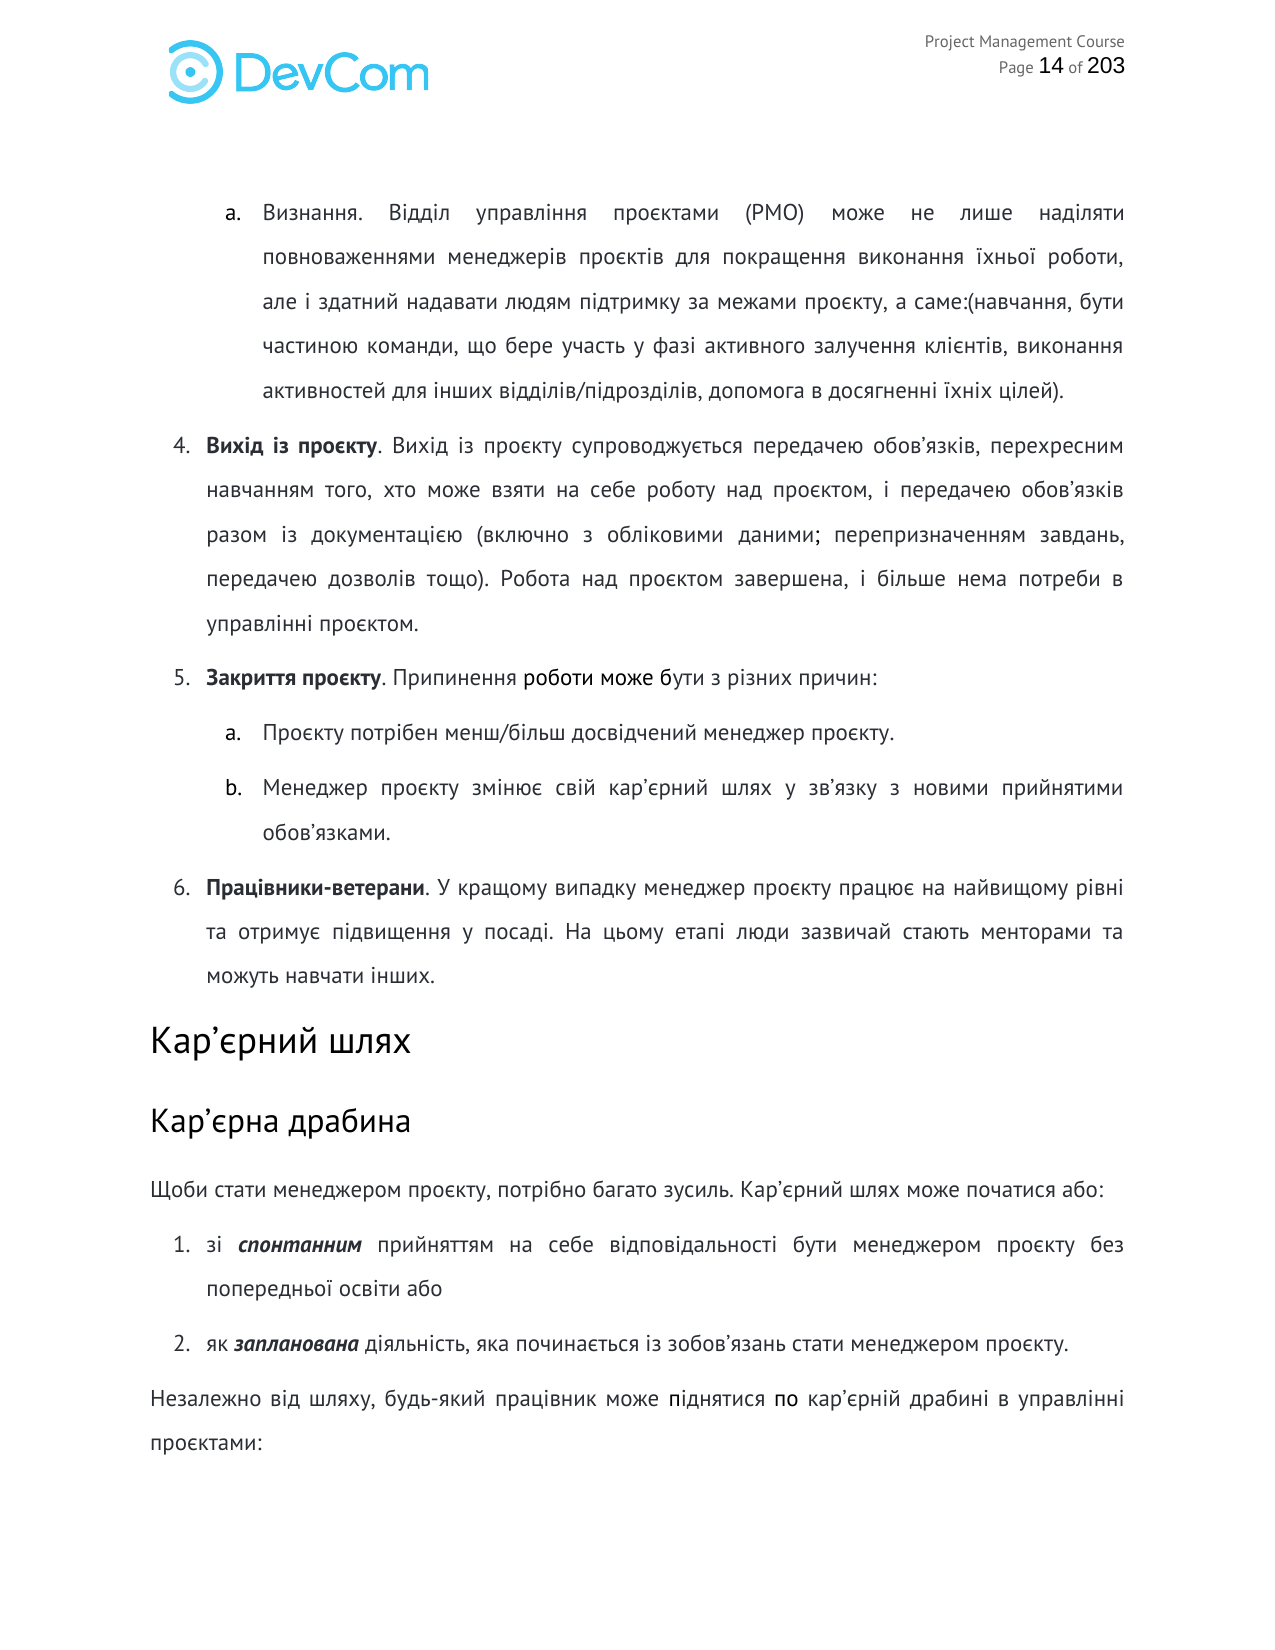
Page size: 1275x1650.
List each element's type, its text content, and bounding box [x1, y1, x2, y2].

text Незалежно від шляху, будь-який працівник може піднятися по кар’єрній драбині в управлінні проєктами: [150, 1383, 1125, 1457]
list Закриття проєкту. Припинення роботи може бути з різних причин: [173, 662, 1125, 692]
list Працівники-ветерани. У кращому випадку менеджер проєкту працює на найвищому рівні та отримує підвищення у посаді. На цьому етапі люди зазвичай стають менторами та можуть навчати інших. [173, 872, 1125, 990]
subtitle Кар’єрний шлях [150, 1016, 1125, 1064]
list зі спонтанним прийняттям на себе відповідальності бути менеджером проєкту без попередньої освіти або [173, 1229, 1125, 1303]
list Проєкту потрібен менш/більш досвідчений менеджер проєкту. [225, 717, 1125, 747]
list Менеджер проєкту змінює свій кар’єрний шлях у зв’язку з новими прийнятими обов’язками. [225, 772, 1125, 846]
picture [168, 40, 429, 104]
text Щоби стати менеджером проєкту, потрібно багато зусиль. Кар’єрний шлях може початися або: [150, 1174, 1125, 1203]
list як запланована діяльність, яка починається із зобов’язань стати менеджером проєкту. [173, 1328, 1125, 1358]
list Вихід із проєкту. Вихід із проєкту супроводжується передачею обов’язків, перехресним навчанням того, хто може взяти на себе роботу над проєктом, і передачею обов’язків разом із документацією (включно з обліковими даними; перепризначенням завдань, передачею дозволів тощо). Робота над проєктом завершена, і більше нема потреби в управлінні проєктом. [173, 430, 1125, 637]
subtitle Кар’єрна драбина [150, 1099, 1125, 1142]
list Визнання. Відділ управління проєктами (PMO) може не лише наділяти повноваженнями менеджерів проєктів для покращення виконання їхньої роботи, але і здатний надавати людям підтримку за межами проєкту, а саме:(навчання, бути частиною команди, що бере участь у фазі активного залучення клієнтів, виконання активностей для інших відділів/підрозділів, допомога в досягненні їхніх цілей). [225, 197, 1125, 404]
